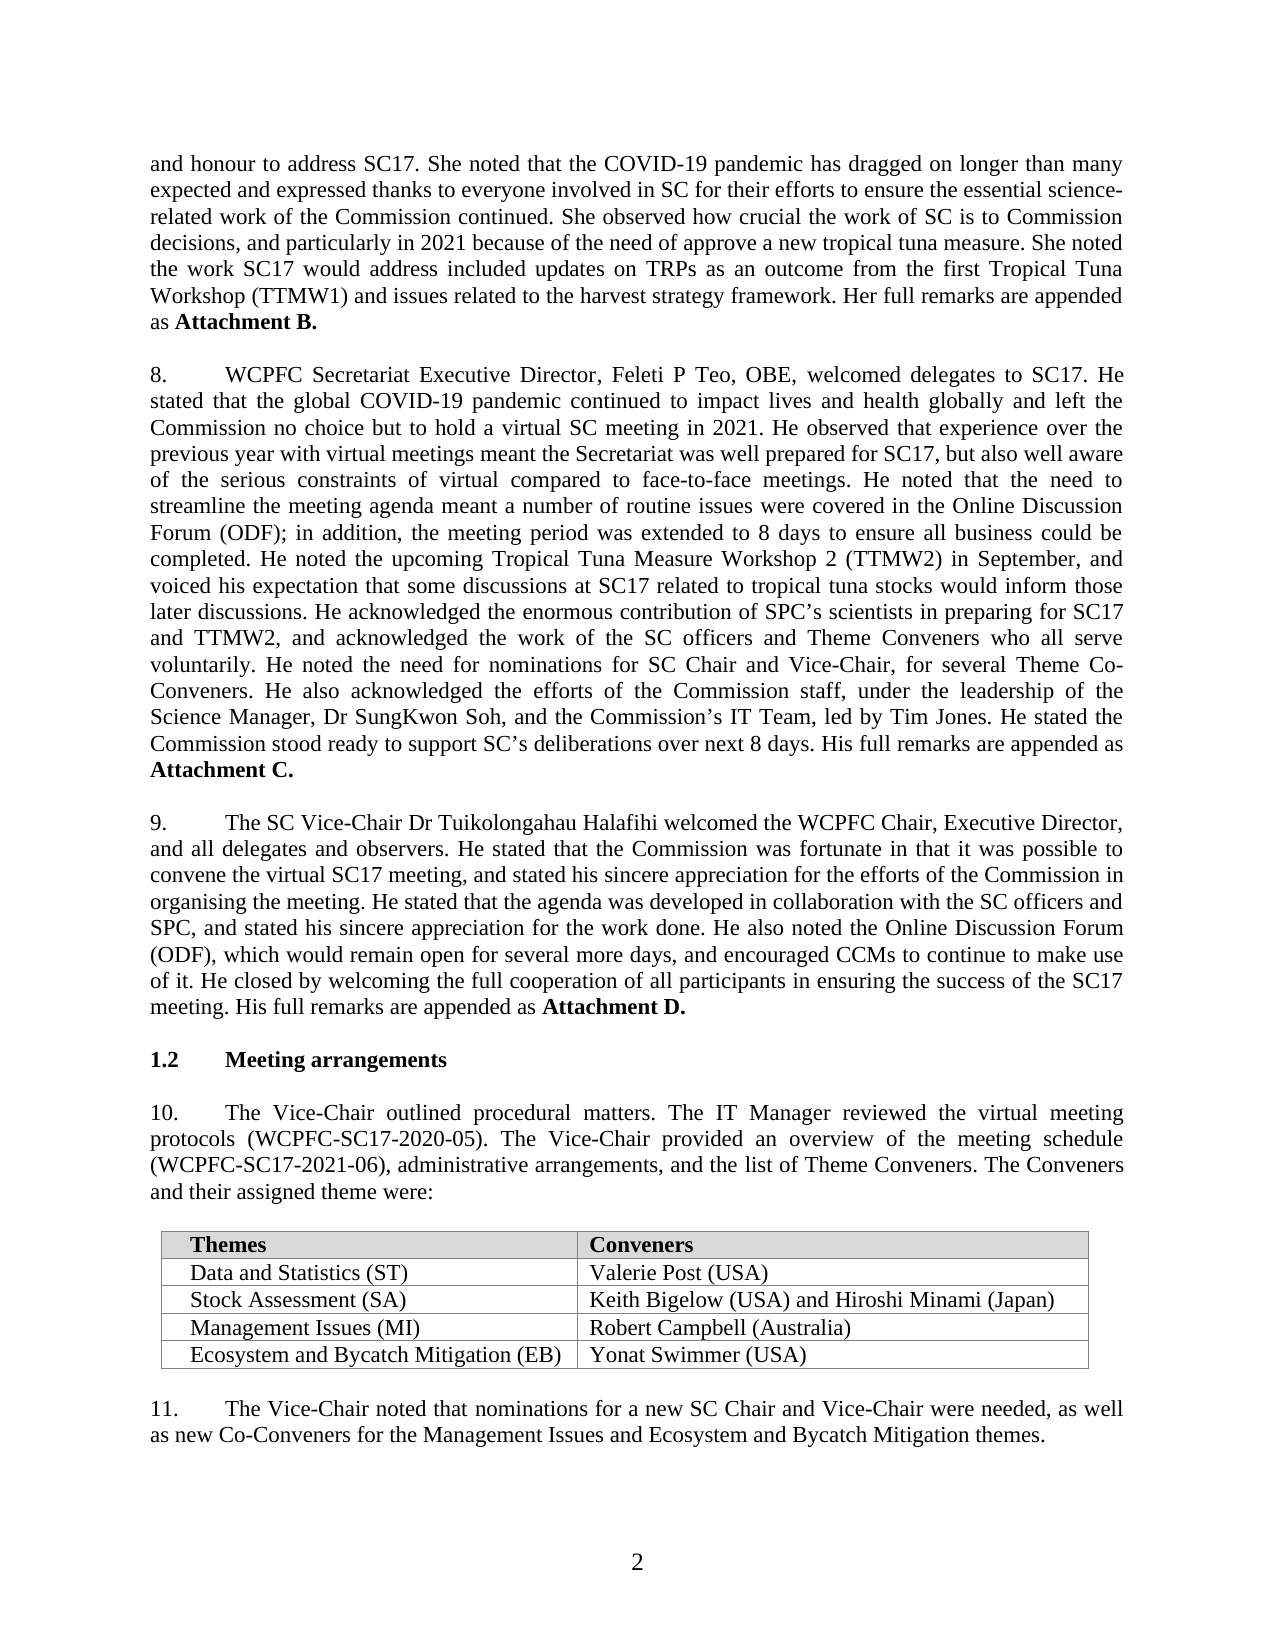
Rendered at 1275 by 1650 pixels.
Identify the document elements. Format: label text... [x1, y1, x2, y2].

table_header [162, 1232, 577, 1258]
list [150, 150, 1125, 334]
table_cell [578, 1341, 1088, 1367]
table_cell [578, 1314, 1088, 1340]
list The SC Vice-Chair Dr Tuikolongahau Halafihi welcomed the WCPFC Chair, Executive Director, and all delegates and observers. He stated that the Commission was fortunate in that it was possible to convene the virtual SC17 meeting, and stated his sincere appreciation for the efforts of the Commission in organising the meeting. He stated that the agenda was developed in collaboration with the SC officers and SPC, and stated his sincere appreciation for the work done. He also noted the Online Discussion Forum (ODF), which would remain open for several more days, and encouraged CCMs to continue to make use of it. He closed by welcoming the full cooperation of all participants in ensuring the success of the SC17 meeting. His full remarks are appended as Attachment D. [150, 809, 1125, 1020]
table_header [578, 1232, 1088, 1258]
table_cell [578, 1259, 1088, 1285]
list Meeting arrangements [150, 1046, 1125, 1072]
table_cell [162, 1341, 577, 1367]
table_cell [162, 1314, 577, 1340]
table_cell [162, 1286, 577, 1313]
list The Vice-Chair noted that nominations for a new SC Chair and Vice-Chair were needed, as well as new Co-Conveners for the Management Issues and Ecosystem and Bycatch Mitigation themes. [150, 1395, 1125, 1448]
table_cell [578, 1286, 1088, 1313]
list The Vice-Chair outlined procedural matters. The IT Manager reviewed the virtual meeting protocols (WCPFC-SC17-2020-05). The Vice-Chair provided an overview of the meeting schedule (WCPFC-SC17-2021-06), administrative arrangements, and the list of Theme Conveners. The Conveners and their assigned theme were: [150, 1099, 1125, 1204]
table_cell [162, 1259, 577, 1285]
list WCPFC Secretariat Executive Director, Feleti P Teo, OBE, welcomed delegates to SC17. He stated that the global COVID-19 pandemic continued to impact lives and health globally and left the Commission no choice but to hold a virtual SC meeting in 2021. He observed that experience over the previous year with virtual meetings meant the Secretariat was well prepared for SC17, but also well aware of the serious constraints of virtual compared to face-to-face meetings. He noted that the need to streamline the meeting agenda meant a number of routine issues were covered in the Online Discussion Forum (ODF); in addition, the meeting period was extended to 8 days to ensure all business could be completed. He noted the upcoming Tropical Tuna Measure Workshop 2 (TTMW2) in September, and voiced his expectation that some discussions at SC17 related to tropical tuna stocks would inform those later discussions. He acknowledged the enormous contribution of SPC’s scientists in preparing for SC17 and TTMW2, and acknowledged the work of the SC officers and Theme Conveners who all serve voluntarily. He noted the need for nominations for SC Chair and Vice-Chair, for several Theme Co-Conveners. He also acknowledged the efforts of the Commission staff, under the leadership of the Science Manager, Dr SungKwon Soh, and the Commission’s IT Team, led by Tim Jones. He stated the Commission stood ready to support SC’s deliberations over next 8 days. His full remarks are appended as Attachment C. [150, 361, 1125, 782]
